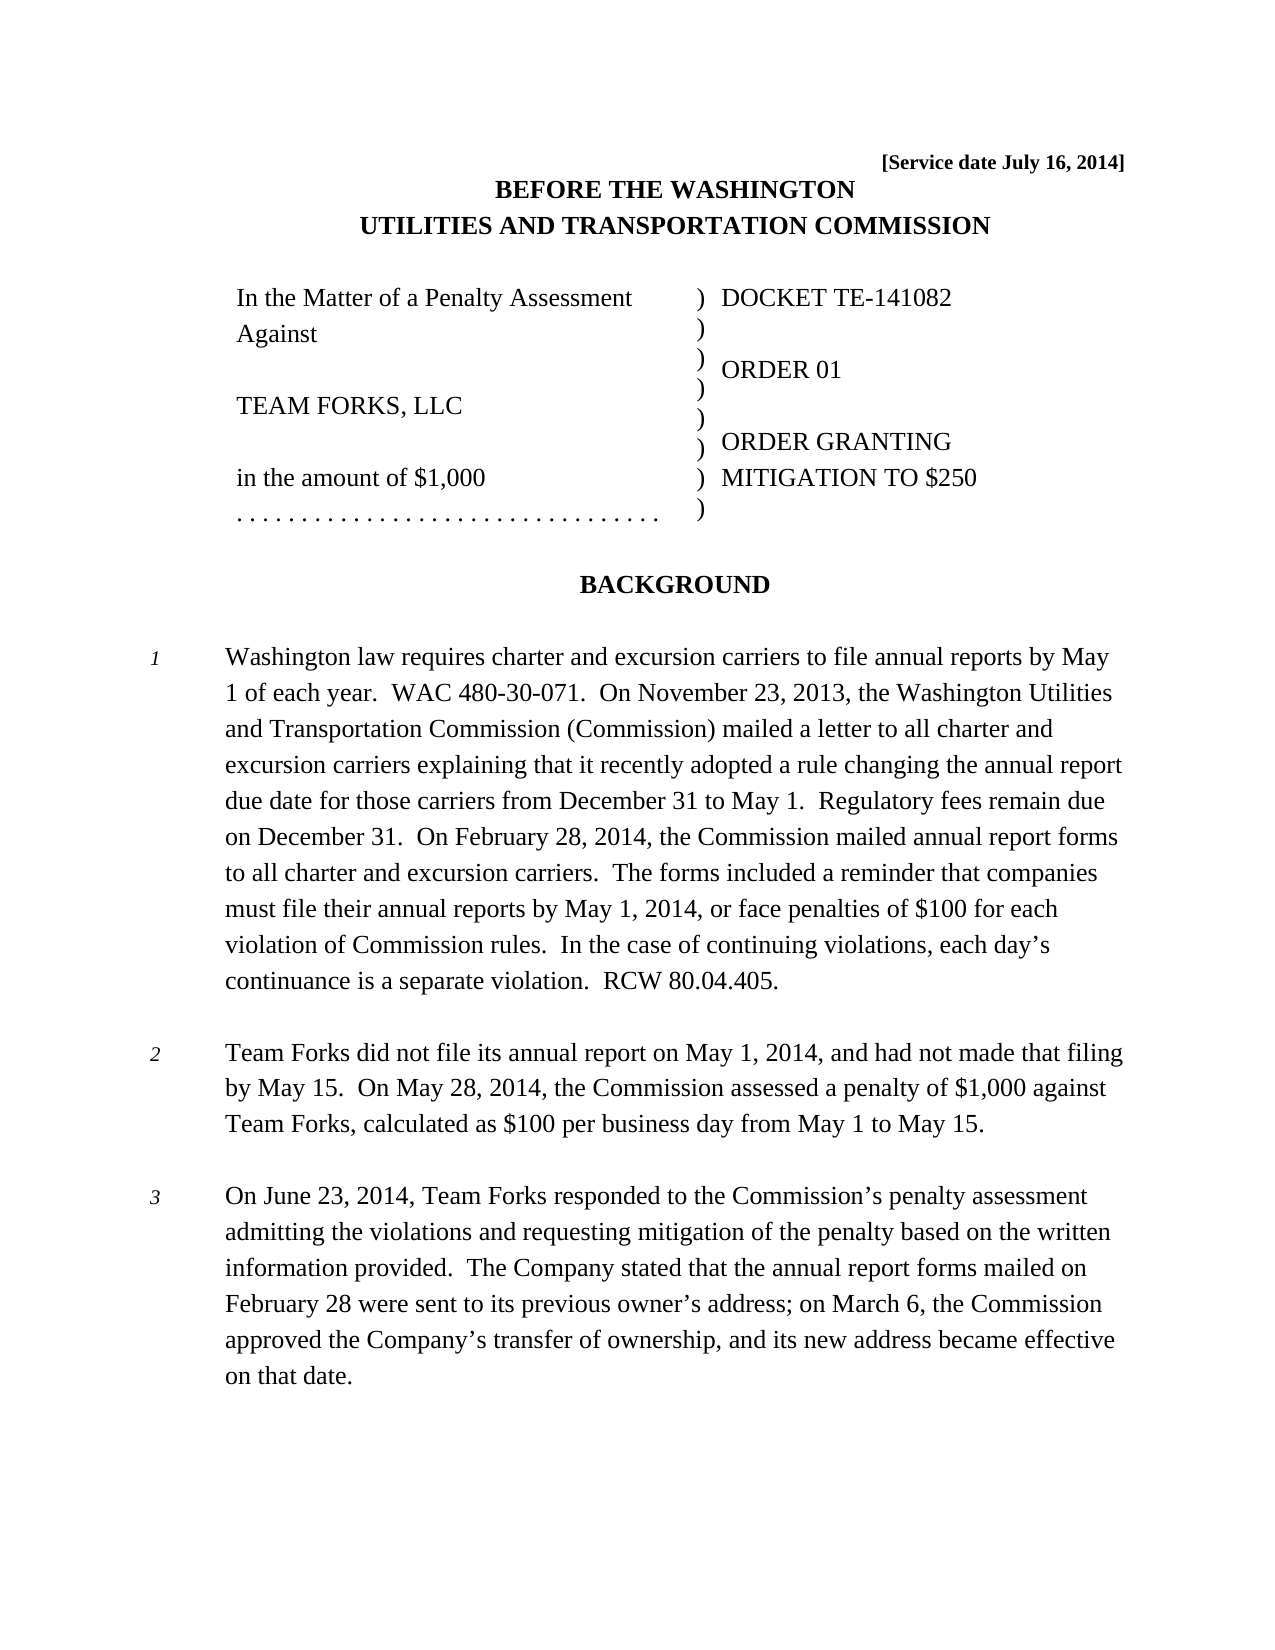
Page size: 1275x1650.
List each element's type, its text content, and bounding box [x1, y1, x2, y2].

list Team Forks did not file its annual report on May 1, 2014, and had not made that filing by May 15. On May 28, 2014, the Commission assessed a penalty of $1,000 against Team Forks, calculated as $100 per business day from May 1 to May 15. [150, 1037, 1125, 1138]
text UTILITIES AND TRANSPORTATION COMMISSION [225, 210, 1125, 240]
table_header In the Matter of a Penalty Assessment Against TEAM FORKS, LLC in the amount of $1,000 . . . . . . . . . . . . . . . . . . . . . . . . . . . . . . . . . [225, 282, 685, 533]
text BACKGROUND [225, 569, 1125, 599]
table_header DOCKET TE-141082 ORDER 01 ORDER GRANTING MITIGATION TO $250 [710, 282, 1119, 533]
table_header ) ) ) ) ) ) )) [685, 282, 710, 533]
list On June 23, 2014, Team Forks responded to the Commission’s penalty assessment admitting the violations and requesting mitigation of the penalty based on the written information provided. The Company stated that the annual report forms mailed on February 28 were sent to its previous owner’s address; on March 6, the Commission approved the Company’s transfer of ownership, and its new address became effective on that date. [150, 1180, 1125, 1390]
text BEFORE THE WASHINGTON [225, 174, 1125, 204]
list Washington law requires charter and excursion carriers to file annual reports by May 1 of each year. WAC 480-30-071. On November 23, 2013, the Washington Utilities and Transportation Commission (Commission) mailed a letter to all charter and excursion carriers explaining that it recently adopted a rule changing the annual report due date for those carriers from December 31 to May 1. Regulatory fees remain due on December 31. On February 28, 2014, the Commission mailed annual report forms to all charter and excursion carriers. The forms included a reminder that companies must file their annual reports by May 1, 2014, or face penalties of $100 for each violation of Commission rules. In the case of continuing violations, each day’s continuance is a separate violation. RCW 80.04.405. [150, 641, 1125, 995]
